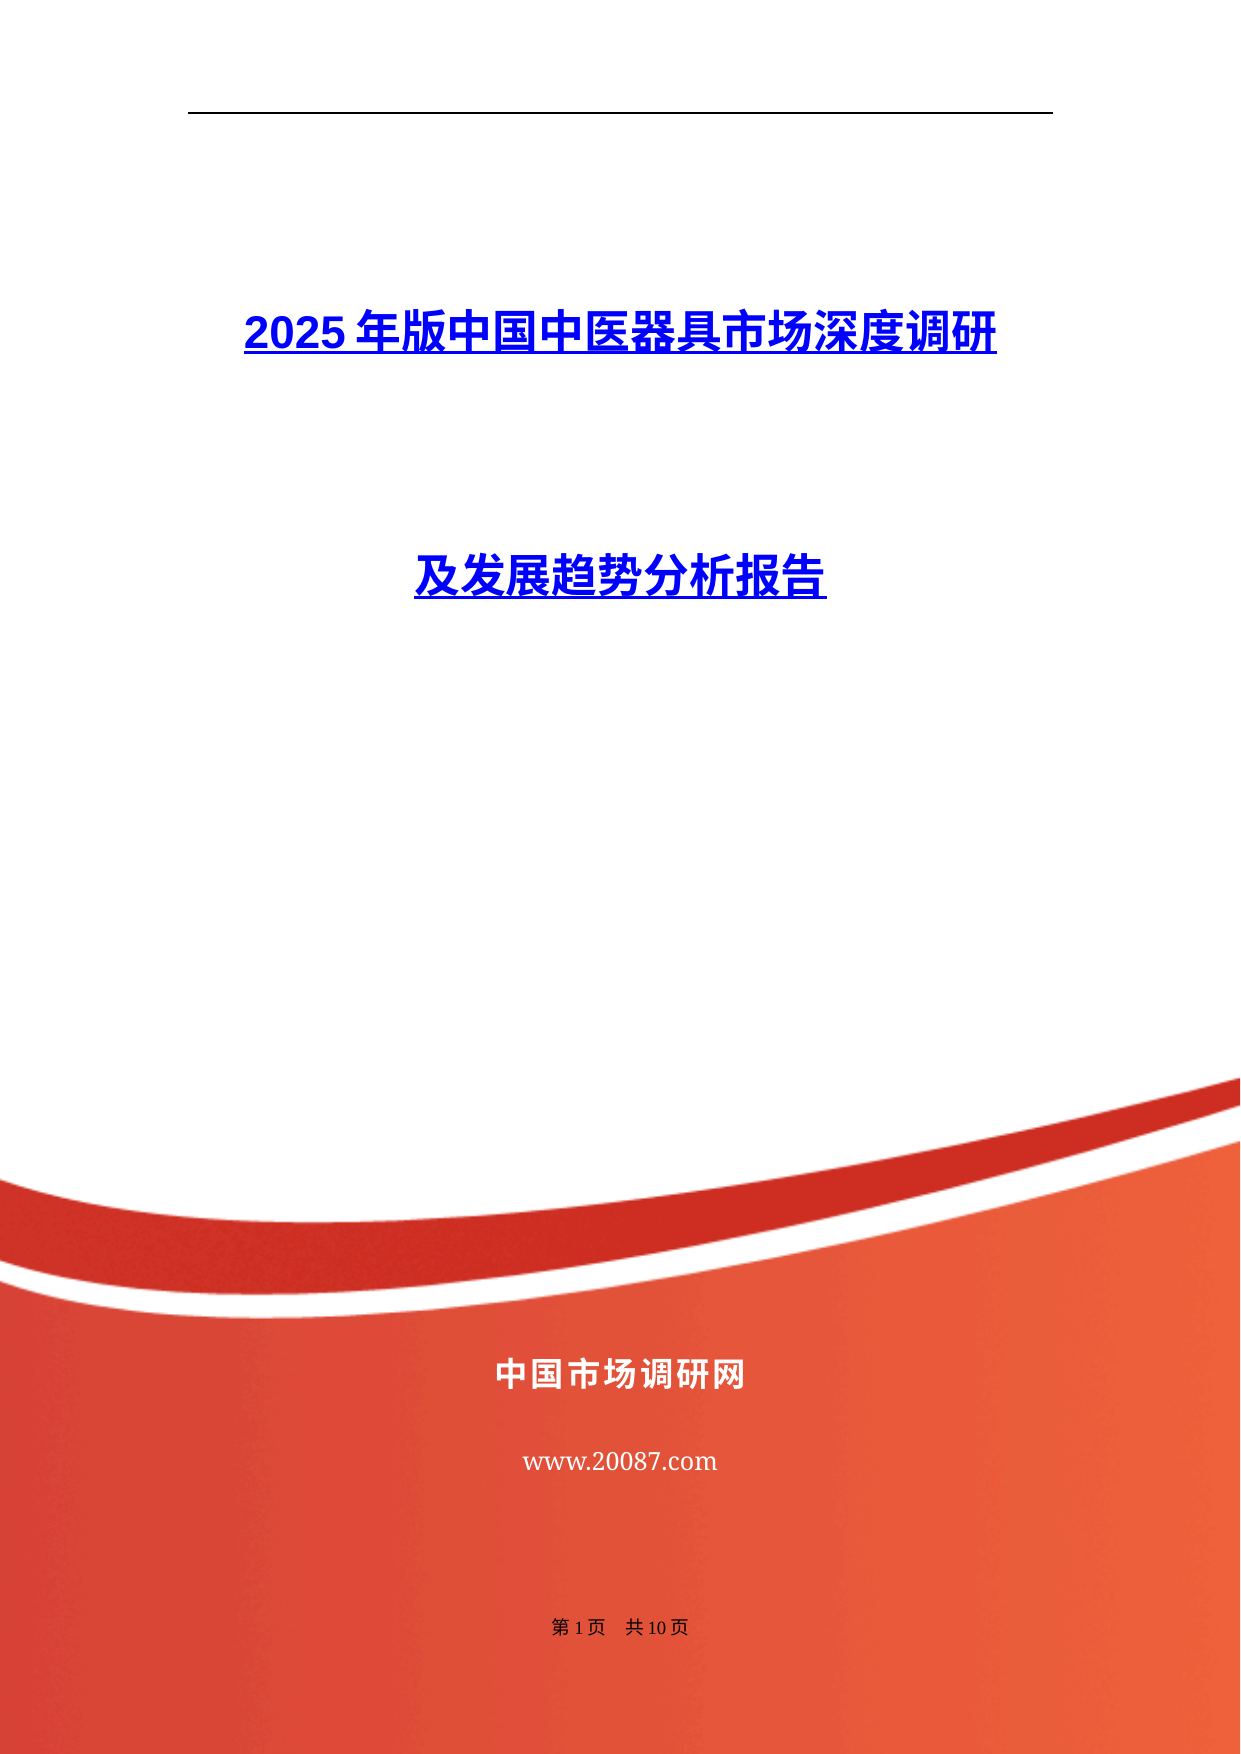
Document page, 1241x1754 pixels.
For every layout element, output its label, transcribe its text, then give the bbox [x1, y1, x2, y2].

table_header 2025年版中国中医器具市场深度调研及发展趋势分析报告 [188, 207, 1053, 773]
subtitle 中国市场调研网 [187, 1339, 1053, 1404]
picture [0, 1006, 1241, 1754]
text www.20087.com [187, 1428, 1053, 1493]
